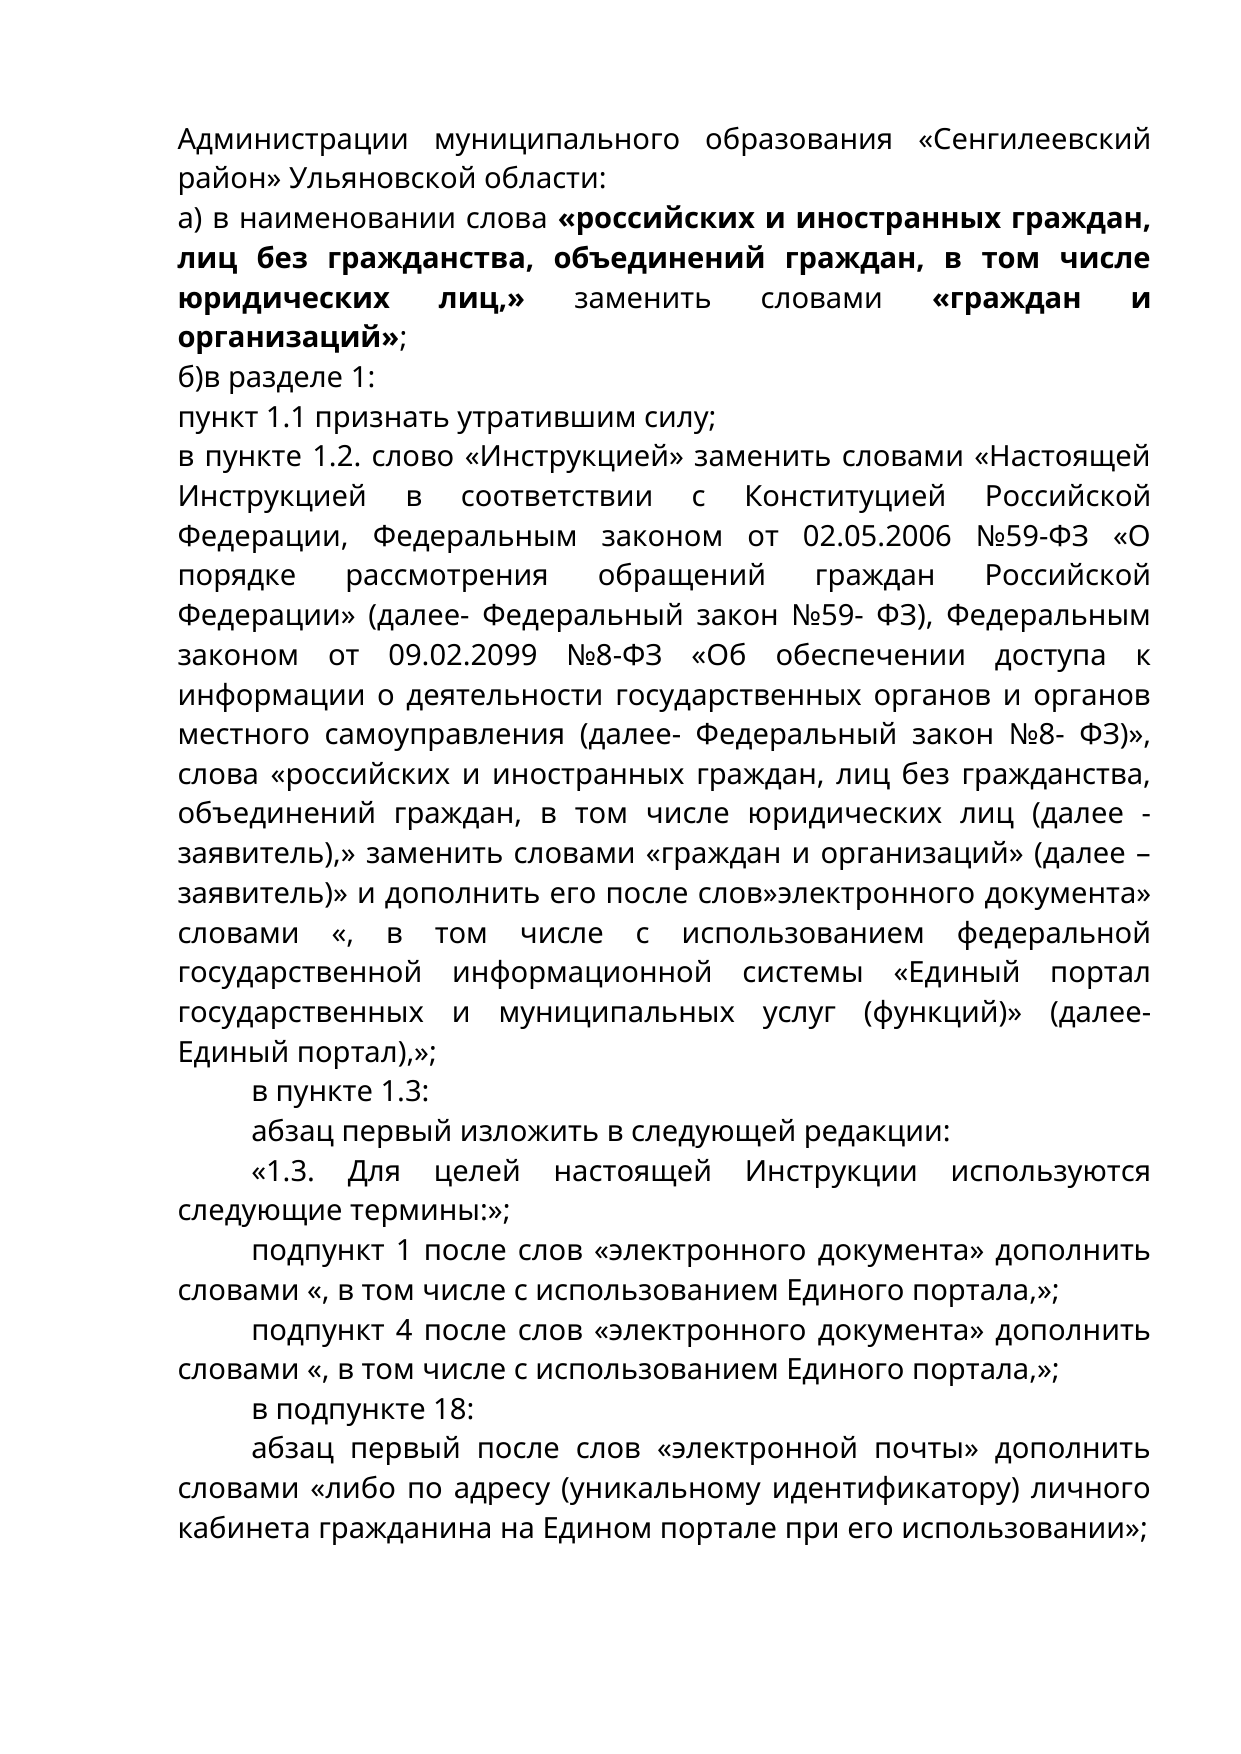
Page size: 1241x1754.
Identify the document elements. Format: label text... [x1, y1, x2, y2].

text а) в наименовании слова «российских и иностранных граждан, лиц без гражданства, объединений граждан, в том числе юридических лиц,» заменить словами «граждан и организаций»; [177, 197, 1152, 356]
text в пункте 1.3: [177, 1071, 1152, 1110]
text в пункте 1.2. слово «Инструкцией» заменить словами «Настоящей Инструкцией в соответствии с Конституцией Российской Федерации, Федеральным законом от 02.05.2006 №59-ФЗ «О порядке рассмотрения обращений граждан Российской Федерации» (далее- Федеральный закон №59- ФЗ), Федеральным законом от 09.02.2099 №8-ФЗ «Об обеспечении доступа к информации о деятельности государственных органов и органов местного самоуправления (далее- Федеральный закон №8- ФЗ)», слова «российских и иностранных граждан, лиц без гражданства, объединений граждан, в том числе юридических лиц (далее - заявитель),» заменить словами «граждан и организаций» (далее –заявитель)» и дополнить его после слов»электронного документа» словами «, в том числе с использованием федеральной государственной информационной системы «Единый портал государственных и муниципальных услуг (функций)» (далее- Единый портал),»; [177, 436, 1152, 1071]
text в подпункте 18: [177, 1388, 1152, 1428]
text б)в разделе 1: [177, 356, 1152, 396]
text подпункт 4 после слов «электронного документа» дополнить словами «, в том числе с использованием Единого портала,»; [177, 1309, 1152, 1388]
text абзац первый после слов «электронной почты» дополнить словами «либо по адресу (уникальному идентификатору) личного кабинета гражданина на Едином портале при его использовании»; [177, 1428, 1152, 1547]
text «1.3. Для целей настоящей Инструкции используются следующие термины:»; [177, 1150, 1152, 1229]
text абзац первый изложить в следующей редакции: [177, 1110, 1152, 1150]
text пункт 1.1 признать утратившим силу; [177, 396, 1152, 436]
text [177, 118, 1152, 197]
text подпункт 1 после слов «электронного документа» дополнить словами «, в том числе с использованием Единого портала,»; [177, 1229, 1152, 1309]
